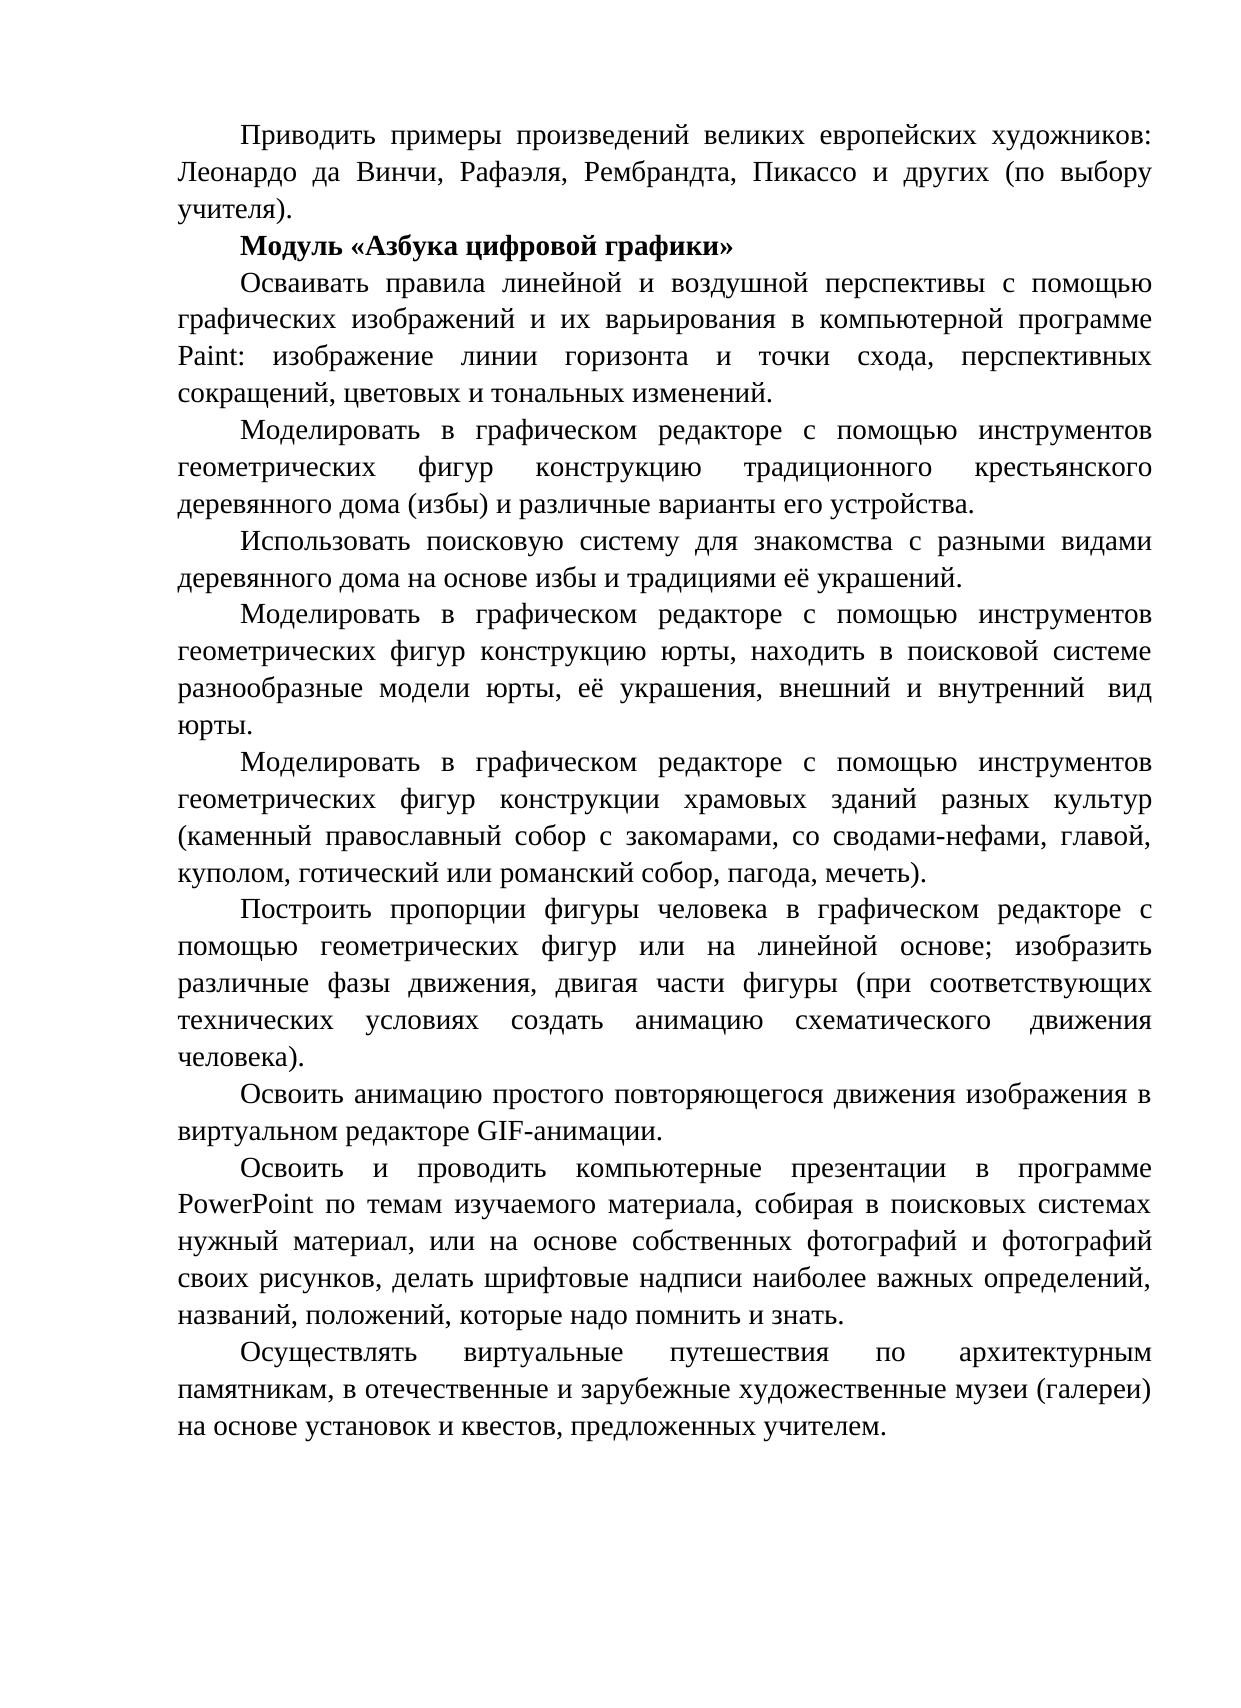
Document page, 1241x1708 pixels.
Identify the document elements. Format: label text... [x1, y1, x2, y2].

text Построить пропорции фигуры человека в графическом редакторе с помощью геометрических фигур или на линейной основе; изобразить различные фазы движения, двигая части фигуры (при соответствующих технических условиях создать анимацию схематического движения человека). [177, 892, 1152, 1073]
subtitle Модуль «Азбука цифровой графики» [240, 228, 1163, 262]
text Использовать поисковую систему для знакомства с разными видами деревянного дома на основе избы и традициями её украшений. [177, 523, 1152, 593]
text Освоить и проводить компьютерные презентации в программе PowerPoint по темам изучаемого материала, собирая в поисковых системах нужный материал, или на основе собственных фотографий и фотографий своих рисунков, делать шрифтовые надписи наиболее важных определений, названий, положений, которые надо помнить и знать. [177, 1150, 1152, 1331]
text Моделировать в графическом редакторе с помощью инструментов геометрических фигур конструкцию традиционного крестьянского деревянного дома (избы) и различные варианты его устройства. [177, 412, 1152, 519]
text Приводить примеры произведений великих европейских художников: Леонардо да Винчи, Рафаэля, Рембрандта, Пикассо и других (по выбору учителя). [177, 117, 1152, 224]
text Осваивать правила линейной и воздушной перспективы с помощью графических изображений и их варьирования в компьютерной программе Paint: изображение линии горизонта и точки схода, перспективных сокращений, цветовых и тональных изменений. [177, 265, 1152, 409]
text Освоить анимацию простого повторяющегося движения изображения в виртуальном редакторе GIF-анимации. [177, 1076, 1152, 1146]
text Моделировать в графическом редакторе с помощью инструментов геометрических фигур конструкцию юрты, находить в поисковой системе разнообразные модели юрты, её украшения, внешний и внутренний вид юрты. [177, 597, 1152, 741]
text Осуществлять виртуальные путешествия по архитектурным памятникам, в отечественные и зарубежные художественные музеи (галереи) на основе установок и квестов, предложенных учителем. [177, 1334, 1152, 1441]
text Моделировать в графическом редакторе с помощью инструментов геометрических фигур конструкции храмовых зданий разных культур (каменный православный собор с закомарами, со сводами-нефами, главой, куполом, готический или романский собор, пагода, мечеть). [177, 744, 1152, 888]
